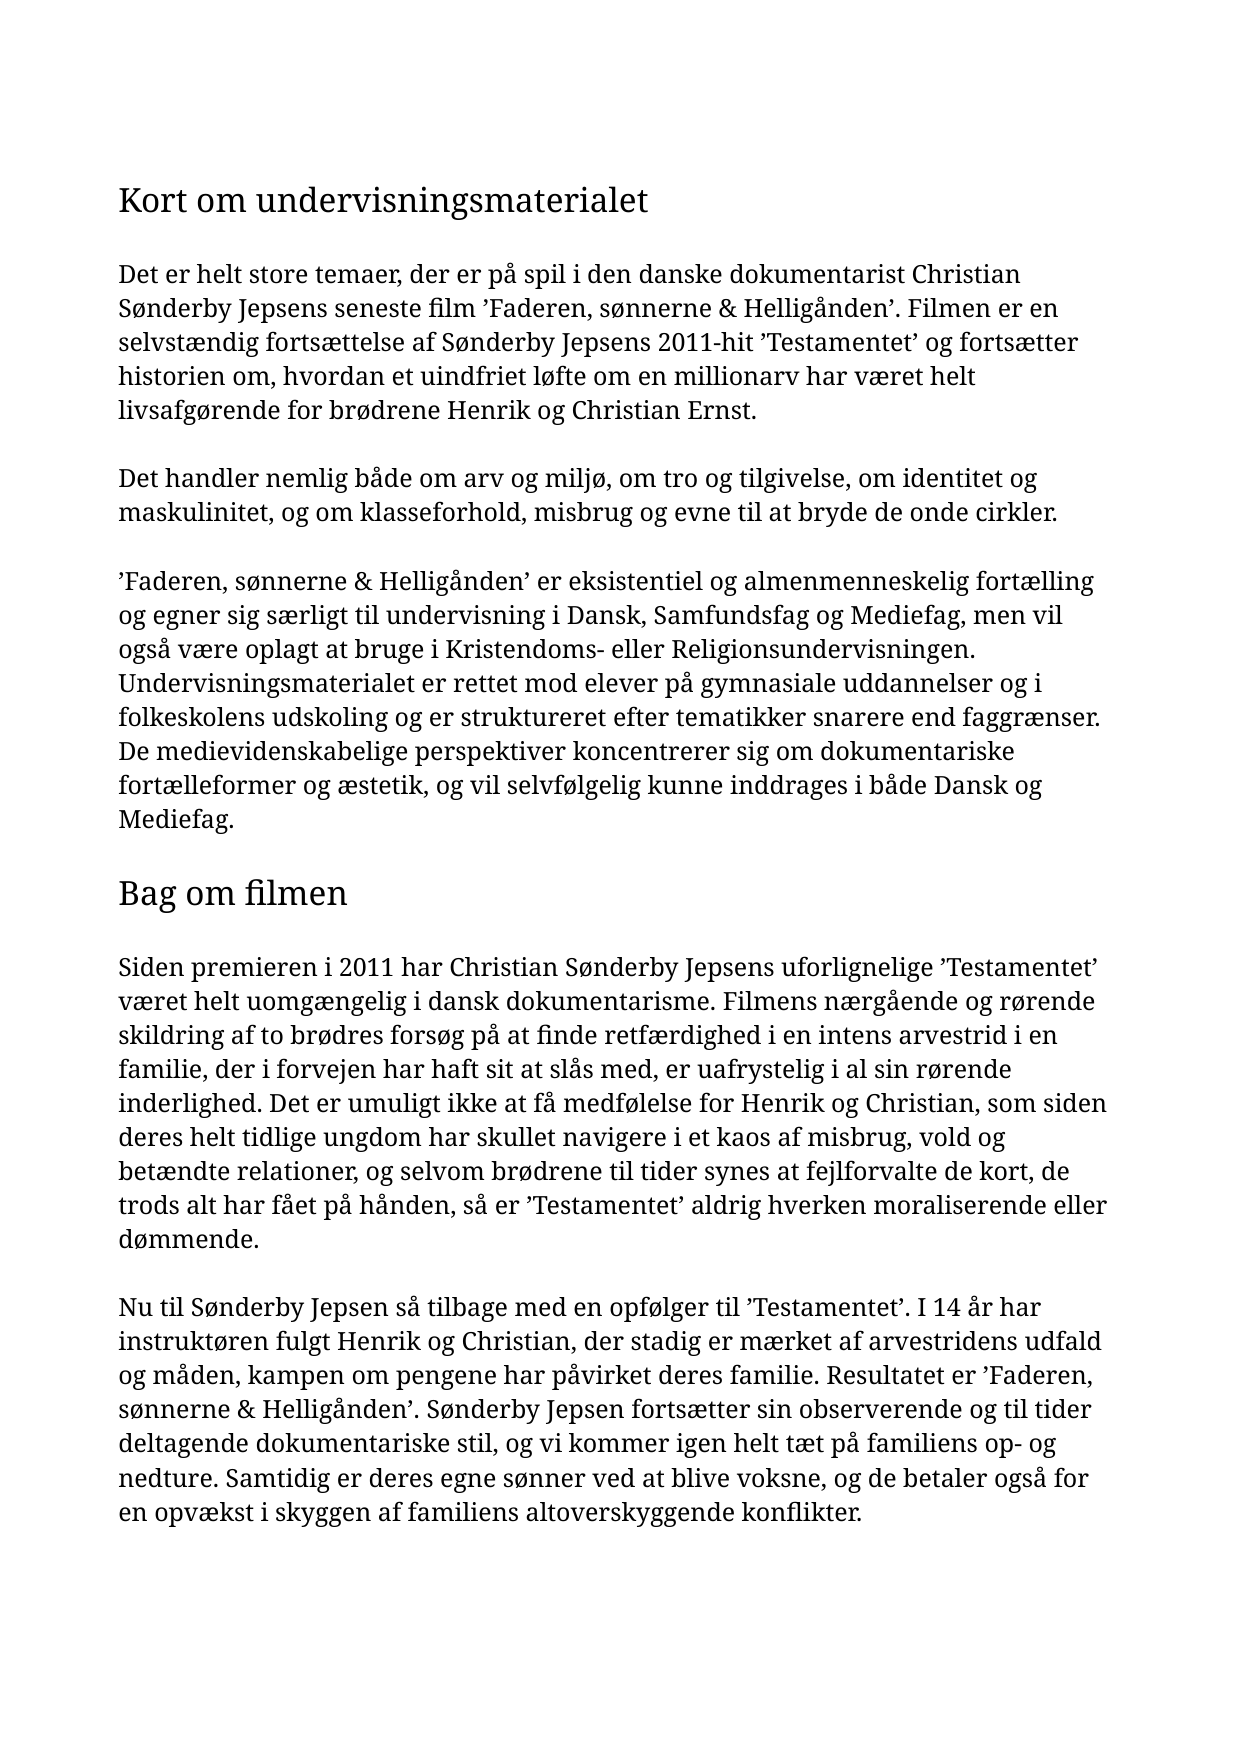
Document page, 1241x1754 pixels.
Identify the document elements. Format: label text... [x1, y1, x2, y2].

text Det er helt store temaer, der er på spil i den danske dokumentarist Christian Sønderby Jepsens seneste film ’Faderen, sønnerne & Helligånden’. Filmen er en selvstændig fortsættelse af Sønderby Jepsens 2011-hit ’Testamentet’ og fortsætter historien om, hvordan et uindfriet løfte om en millionarv har været helt livsafgørende for brødrene Henrik og Christian Ernst. [118, 257, 1122, 427]
text Bag om filmen [118, 870, 1122, 915]
text Det handler nemlig både om arv og miljø, om tro og tilgivelse, om identitet og maskulinitet, og om klasseforhold, misbrug og evne til at bryde de onde cirkler. [118, 461, 1122, 529]
text ’Faderen, sønnerne & Helligånden’ er eksistentiel og almenmenneskelig fortælling og egner sig særligt til undervisning i Dansk, Samfundsfag og Mediefag, men vil også være oplagt at bruge i Kristendoms- eller Religionsundervisningen. Undervisningsmaterialet er rettet mod elever på gymnasiale uddannelser og i folkeskolens udskoling og er struktureret efter tematikker snarere end faggrænser. De medievidenskabelige perspektiver koncentrerer sig om dokumentariske fortælleformer og æstetik, og vil selvfølgelig kunne inddrages i både Dansk og Mediefag. [118, 563, 1122, 836]
text Siden premieren i 2011 har Christian Sønderby Jepsens uforlignelige ’Testamentet’ været helt uomgængelig i dansk dokumentarisme. Filmens nærgående og rørende skildring af to brødres forsøg på at finde retfærdighed i en intens arvestrid i en familie, der i forvejen har haft sit at slås med, er uafrystelig i al sin rørende inderlighed. Det er umuligt ikke at få medfølelse for Henrik og Christian, som siden deres helt tidlige ungdom har skullet navigere i et kaos af misbrug, vold og betændte relationer, og selvom brødrene til tider synes at fejlforvalte de kort, de trods alt har fået på hånden, så er ’Testamentet’ aldrig hverken moraliserende eller dømmende. [118, 949, 1122, 1256]
text Kort om undervisningsmaterialet [118, 177, 1122, 223]
text Nu til Sønderby Jepsen så tilbage med en opfølger til ’Testamentet’. I 14 år har instruktøren fulgt Henrik og Christian, der stadig er mærket af arvestridens udfald og måden, kampen om pengene har påvirket deres familie. Resultatet er ’Faderen, sønnerne & Helligånden’. Sønderby Jepsen fortsætter sin observerende og til tider deltagende dokumentariske stil, og vi kommer igen helt tæt på familiens op- og nedture. Samtidig er deres egne sønner ved at blive voksne, og de betaler også for en opvækst i skyggen af familiens altoverskyggende konflikter. [118, 1290, 1122, 1528]
